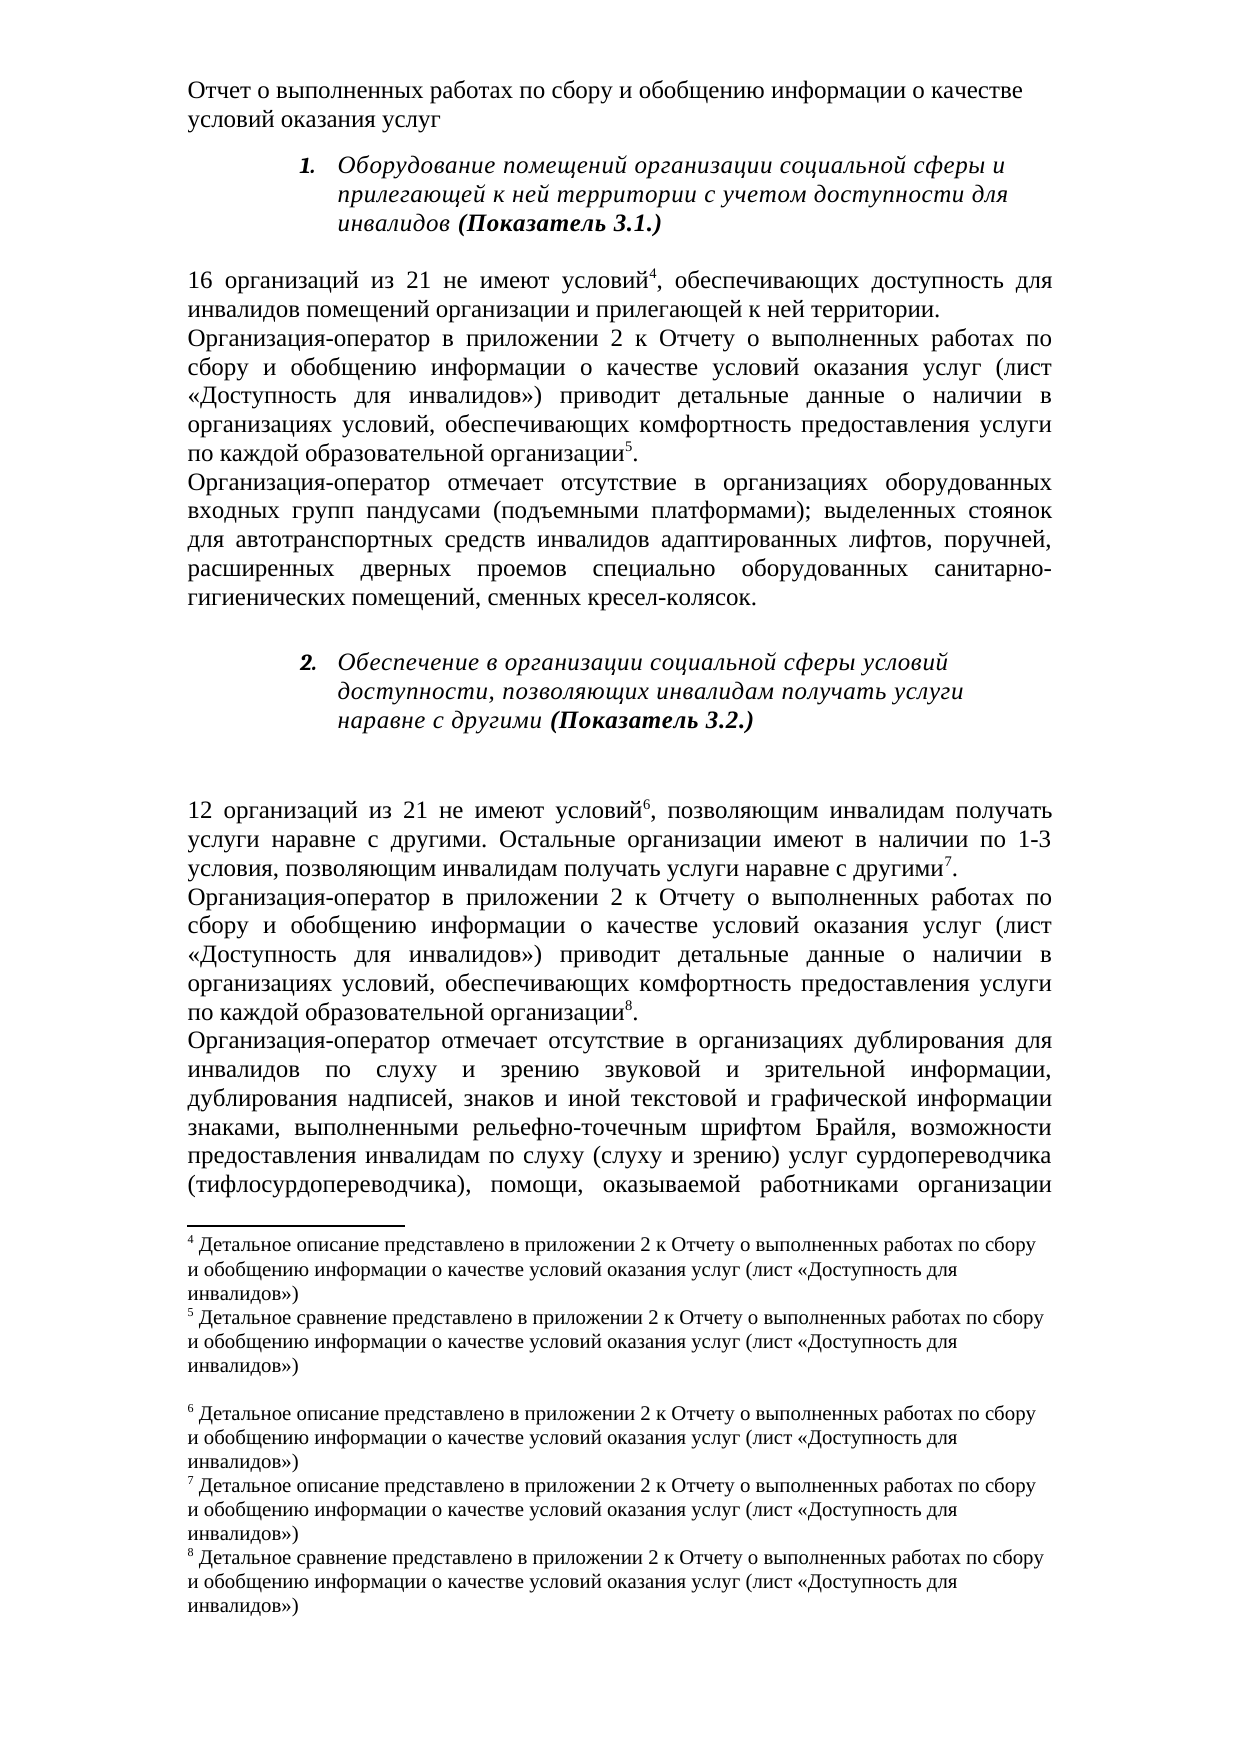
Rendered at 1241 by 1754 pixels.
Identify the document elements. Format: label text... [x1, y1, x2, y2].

text Организация-оператор отмечает отсутствие в организациях дублирования для инвалидов по слуху и зрению звуковой и зрительной информации, дублирования надписей, знаков и иной текстовой и графической информации знаками, выполненными рельефно-точечным шрифтом Брайля, возможности предоставления инвалидам по слуху (слуху и зрению) услуг сурдопереводчика (тифлосурдопереводчика), помощи, оказываемой работниками организации социальной сферы, прошедшими необходимое обучение (инструктирование) по сопровождению инвалидов в помещениях организации социальной сферы и на прилегающей территории. [187, 1026, 1053, 1198]
text Организация-оператор отмечает отсутствие в организациях оборудованных входных групп пандусами (подъемными платформами); выделенных стоянок для автотранспортных средств инвалидов адаптированных лифтов, поручней, расширенных дверных проемов специально оборудованных санитарно-гигиенических помещений, сменных кресел-колясок. [187, 467, 1053, 610]
text Организация-оператор в приложении 2 к Отчету о выполненных работах по сбору и обобщению информации о качестве условий оказания услуг (лист «Доступность для инвалидов») приводит детальные данные о наличии в организациях условий, обеспечивающих комфортность предоставления услуги по каждой образовательной организации. [187, 882, 1053, 1026]
subtitle Обеспечение в организации социальной сферы условий доступности, позволяющих инвалидам получать услуги наравне с другими (Показатель 3.2.) [300, 647, 1053, 734]
text 12 организаций из 21 не имеют условий, позволяющим инвалидам получать услуги наравне с другими. Остальные организации имеют в наличии по 1-3 условия, позволяющим инвалидам получать услуги наравне с другими. [187, 796, 1053, 882]
subtitle Оборудование помещений организации социальной сферы и прилегающей к ней территории с учетом доступности для инвалидов (Показатель 3.1.) [300, 150, 1053, 237]
text Организация-оператор в приложении 2 к Отчету о выполненных работах по сбору и обобщению информации о качестве условий оказания услуг (лист «Доступность для инвалидов») приводит детальные данные о наличии в организациях условий, обеспечивающих комфортность предоставления услуги по каждой образовательной организации. [187, 323, 1053, 467]
text 16 организаций из 21 не имеют условий, обеспечивающих доступность для инвалидов помещений организации и прилегающей к ней территории. [187, 265, 1053, 323]
